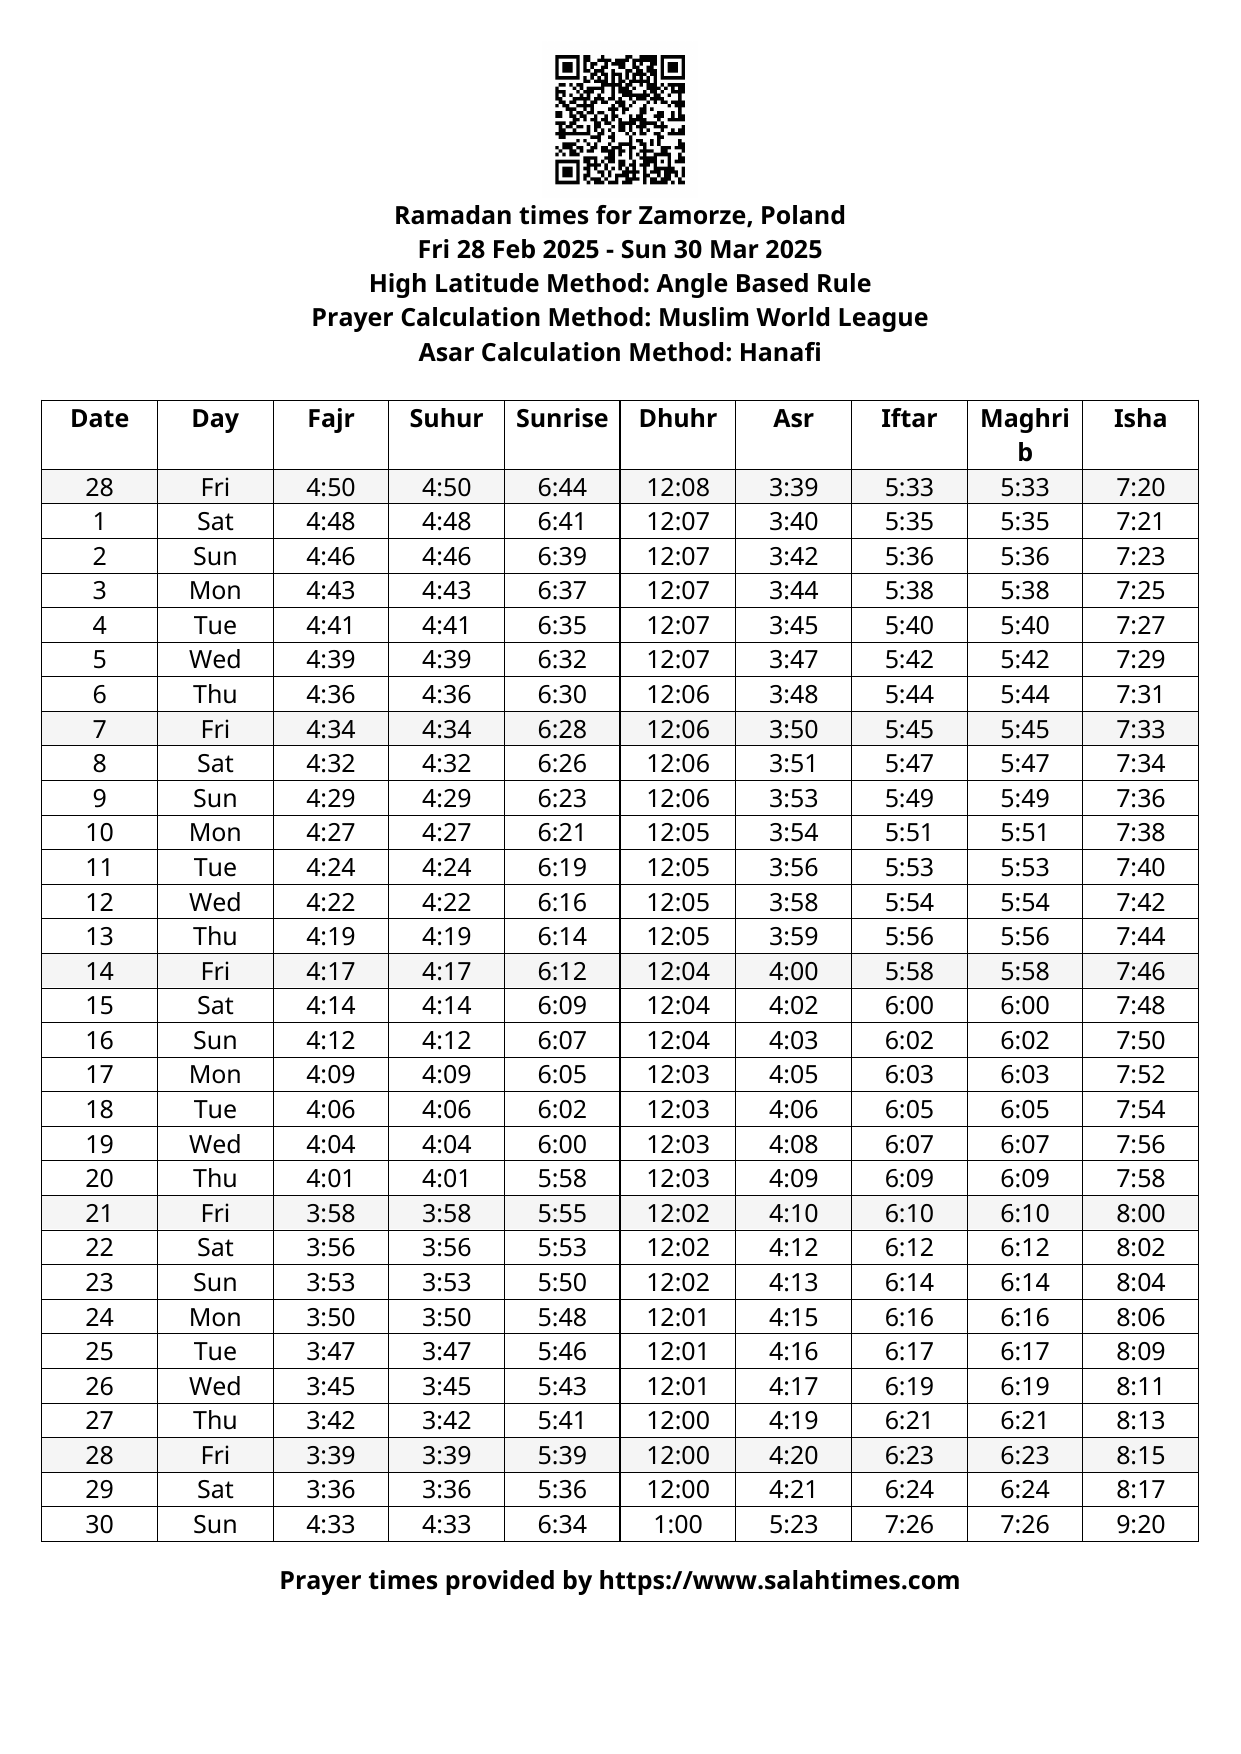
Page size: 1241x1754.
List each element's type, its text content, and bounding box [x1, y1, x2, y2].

table_cell 4:08 [736, 1127, 851, 1160]
table_cell 6:44 [505, 470, 619, 503]
table_cell Sat [158, 989, 273, 1022]
table_cell 12:08 [621, 470, 735, 503]
text Prayer times provided by https://www.salahtimes.com [42, 1563, 1198, 1597]
table_cell 4:43 [274, 574, 388, 607]
table_cell 5:51 [852, 816, 967, 849]
table_cell 6:10 [968, 1196, 1082, 1229]
table_header Iftar [852, 401, 967, 469]
table_cell 4:06 [389, 1092, 504, 1126]
table_cell 7:44 [1083, 919, 1198, 953]
table_cell 5:56 [968, 919, 1082, 953]
table_cell 24 [42, 1300, 157, 1333]
table_cell 4:29 [274, 781, 388, 814]
table_cell 12:01 [621, 1300, 735, 1333]
table_cell 6:26 [505, 746, 619, 780]
table_cell 3:45 [274, 1369, 388, 1402]
table_cell 27 [42, 1404, 157, 1437]
text Prayer Calculation Method: Muslim World League [42, 300, 1198, 334]
table_cell 6:12 [505, 954, 619, 987]
table_cell 4:20 [736, 1438, 851, 1472]
table_cell Sun [158, 1507, 273, 1541]
table_cell 5:41 [505, 1404, 619, 1437]
table_cell 20 [42, 1161, 157, 1195]
table_cell 7:31 [1083, 677, 1198, 711]
table_cell 5:40 [968, 608, 1082, 642]
table_cell 12:03 [621, 1161, 735, 1195]
table_cell 3:56 [274, 1231, 388, 1264]
table_cell 4:02 [736, 989, 851, 1022]
table_cell 7:27 [1083, 608, 1198, 642]
table_cell Sun [158, 1265, 273, 1299]
table_cell 8:13 [1083, 1404, 1198, 1437]
table_cell 19 [42, 1127, 157, 1160]
table_cell 5:36 [968, 539, 1082, 572]
table_cell 6:07 [852, 1127, 967, 1160]
table_cell 4:17 [274, 954, 388, 987]
table_cell 4:17 [736, 1369, 851, 1402]
table_cell 6:37 [505, 574, 619, 607]
table_cell 5:53 [505, 1231, 619, 1264]
table_cell 12:05 [621, 919, 735, 953]
table_cell 6:14 [852, 1265, 967, 1299]
table_cell Sat [158, 1231, 273, 1264]
table_cell 6:23 [968, 1438, 1082, 1472]
table_cell 5:49 [852, 781, 967, 814]
table_cell 2 [42, 539, 157, 572]
text Ramadan times for Zamorze, Poland [42, 198, 1198, 232]
table_cell 12:03 [621, 1127, 735, 1160]
table_cell 7:54 [1083, 1092, 1198, 1126]
table_cell 7:23 [1083, 539, 1198, 572]
table_cell Fri [158, 954, 273, 987]
table_cell 3:40 [736, 504, 851, 538]
table_cell 12:03 [621, 1058, 735, 1091]
table_cell 9:20 [1083, 1507, 1198, 1541]
table_cell 6:35 [505, 608, 619, 642]
table_cell 7:56 [1083, 1127, 1198, 1160]
table_cell 8:15 [1083, 1438, 1198, 1472]
table_cell Thu [158, 1161, 273, 1195]
table_cell 4:14 [274, 989, 388, 1022]
table_cell 5:46 [505, 1334, 619, 1368]
picture [542, 41, 699, 198]
table_cell 12:01 [621, 1334, 735, 1368]
table_cell 5:54 [852, 885, 967, 918]
table_cell Thu [158, 919, 273, 953]
table_cell 3:53 [274, 1265, 388, 1299]
table_cell 5:58 [968, 954, 1082, 987]
table_cell Sat [158, 1473, 273, 1506]
table_cell 28 [42, 1438, 157, 1472]
table_cell Wed [158, 643, 273, 676]
table_cell 12:06 [621, 712, 735, 745]
table_cell 4:48 [389, 504, 504, 538]
table_cell 6:02 [852, 1023, 967, 1057]
table_cell 7:58 [1083, 1161, 1198, 1195]
table_cell 7:21 [1083, 504, 1198, 538]
table_cell 6:24 [968, 1473, 1082, 1506]
table_cell 8:17 [1083, 1473, 1198, 1506]
table_cell 4:01 [274, 1161, 388, 1195]
table_cell Wed [158, 1369, 273, 1402]
table_cell 3:50 [389, 1300, 504, 1333]
table_cell 7:29 [1083, 643, 1198, 676]
table_cell 7:25 [1083, 574, 1198, 607]
table_cell 6:30 [505, 677, 619, 711]
table_cell 7:46 [1083, 954, 1198, 987]
table_cell 6:09 [505, 989, 619, 1022]
table_cell 4:33 [389, 1507, 504, 1541]
table_cell 3:42 [274, 1404, 388, 1437]
table_cell 12:02 [621, 1231, 735, 1264]
table_cell 6:00 [852, 989, 967, 1022]
table_cell Sun [158, 781, 273, 814]
table_header Isha [1083, 401, 1198, 469]
table_cell 3:45 [736, 608, 851, 642]
table_cell 6:21 [852, 1404, 967, 1437]
table_cell 5:38 [852, 574, 967, 607]
table_cell 5:58 [505, 1161, 619, 1195]
table_cell 4:32 [274, 746, 388, 780]
table_cell 6 [42, 677, 157, 711]
table_cell 5:35 [968, 504, 1082, 538]
table_cell 4:29 [389, 781, 504, 814]
table_cell 26 [42, 1369, 157, 1402]
table_cell 5:42 [852, 643, 967, 676]
text Asar Calculation Method: Hanafi [42, 334, 1198, 368]
table_cell 4:04 [274, 1127, 388, 1160]
table_cell 12:07 [621, 539, 735, 572]
table_cell 12:00 [621, 1404, 735, 1437]
table_cell 17 [42, 1058, 157, 1091]
table_cell 4:50 [274, 470, 388, 503]
table_cell 6:09 [968, 1161, 1082, 1195]
table_cell 7:36 [1083, 781, 1198, 814]
text High Latitude Method: Angle Based Rule [42, 266, 1198, 300]
table_cell 4:12 [389, 1023, 504, 1057]
table_header Day [158, 401, 273, 469]
table_cell 5:47 [852, 746, 967, 780]
table_cell 7:52 [1083, 1058, 1198, 1091]
table_cell 7:26 [968, 1507, 1082, 1541]
table_cell Fri [158, 712, 273, 745]
table_cell 6:16 [968, 1300, 1082, 1333]
table_cell 4:32 [389, 746, 504, 780]
table_cell 7:33 [1083, 712, 1198, 745]
table_cell 12:02 [621, 1196, 735, 1229]
table_cell 12:04 [621, 989, 735, 1022]
table_cell 12:05 [621, 816, 735, 849]
table_cell 5:40 [852, 608, 967, 642]
table_cell 6:14 [968, 1265, 1082, 1299]
table_cell Sat [158, 746, 273, 780]
table_cell 12:00 [621, 1473, 735, 1506]
table_cell 30 [42, 1507, 157, 1541]
table_cell 6:32 [505, 643, 619, 676]
table_cell 3:58 [274, 1196, 388, 1229]
table_cell 16 [42, 1023, 157, 1057]
table_cell 21 [42, 1196, 157, 1229]
table_cell 5:53 [852, 850, 967, 884]
table_cell Wed [158, 885, 273, 918]
table_cell 8:04 [1083, 1265, 1198, 1299]
table_cell 6:05 [505, 1058, 619, 1091]
table_cell 4:41 [389, 608, 504, 642]
table_cell 5:39 [505, 1438, 619, 1472]
table_cell 6:07 [505, 1023, 619, 1057]
table_header Maghrib [968, 401, 1082, 469]
table_cell 13 [42, 919, 157, 953]
table_cell Mon [158, 1058, 273, 1091]
table_cell 4:41 [274, 608, 388, 642]
table_cell 12:07 [621, 643, 735, 676]
table_cell 25 [42, 1334, 157, 1368]
table_cell 29 [42, 1473, 157, 1506]
table_cell 12 [42, 885, 157, 918]
table_cell 3:58 [389, 1196, 504, 1229]
table_cell 6:09 [852, 1161, 967, 1195]
table_cell 12:05 [621, 885, 735, 918]
table_cell 7:26 [852, 1507, 967, 1541]
table_cell 5:44 [968, 677, 1082, 711]
table_cell 12:01 [621, 1369, 735, 1402]
table_header Fajr [274, 401, 388, 469]
table_cell 4:14 [389, 989, 504, 1022]
table_cell 7:50 [1083, 1023, 1198, 1057]
table_cell 9 [42, 781, 157, 814]
table_cell 6:16 [852, 1300, 967, 1333]
table_cell 6:17 [852, 1334, 967, 1368]
table_cell 3:42 [736, 539, 851, 572]
table_cell 4:21 [736, 1473, 851, 1506]
table_cell 4:34 [389, 712, 504, 745]
table_cell 4:19 [389, 919, 504, 953]
table_cell 6:12 [968, 1231, 1082, 1264]
table_cell 3:42 [389, 1404, 504, 1437]
table_cell 3:51 [736, 746, 851, 780]
table_cell 5:33 [968, 470, 1082, 503]
table_cell 1:00 [621, 1507, 735, 1541]
table_cell 12:07 [621, 574, 735, 607]
table_cell 3:54 [736, 816, 851, 849]
table_cell Thu [158, 1404, 273, 1437]
table_cell 5 [42, 643, 157, 676]
table_cell 4:22 [274, 885, 388, 918]
table_cell 5:50 [505, 1265, 619, 1299]
table_cell 5:35 [852, 504, 967, 538]
table_cell 7:34 [1083, 746, 1198, 780]
table_cell 3:47 [736, 643, 851, 676]
table_header Sunrise [505, 401, 619, 469]
table_cell 6:19 [852, 1369, 967, 1402]
table_cell 8:00 [1083, 1196, 1198, 1229]
table_cell 3:36 [389, 1473, 504, 1506]
table_cell Mon [158, 816, 273, 849]
table_cell Sat [158, 504, 273, 538]
table_cell 6:28 [505, 712, 619, 745]
table_cell 7:20 [1083, 470, 1198, 503]
table_cell Fri [158, 1196, 273, 1229]
table_cell 4:09 [389, 1058, 504, 1091]
table_cell 12:06 [621, 746, 735, 780]
table_cell 4:36 [274, 677, 388, 711]
table_cell 5:48 [505, 1300, 619, 1333]
table_cell 5:55 [505, 1196, 619, 1229]
table_cell 22 [42, 1231, 157, 1264]
table_cell 4:04 [389, 1127, 504, 1160]
table_cell 3:50 [736, 712, 851, 745]
table_cell 14 [42, 954, 157, 987]
table_cell 12:00 [621, 1438, 735, 1472]
table_cell 3:39 [389, 1438, 504, 1472]
table_cell 3:50 [274, 1300, 388, 1333]
table_cell 4:50 [389, 470, 504, 503]
table_cell 6:02 [505, 1092, 619, 1126]
table_cell 4:24 [389, 850, 504, 884]
table_cell 5:56 [852, 919, 967, 953]
table_cell 7:48 [1083, 989, 1198, 1022]
table_cell 3 [42, 574, 157, 607]
table_cell 5:38 [968, 574, 1082, 607]
table_cell 5:23 [736, 1507, 851, 1541]
table_cell 4:36 [389, 677, 504, 711]
table_cell 5:42 [968, 643, 1082, 676]
table_cell 6:12 [852, 1231, 967, 1264]
table_cell 4:13 [736, 1265, 851, 1299]
table_cell 18 [42, 1092, 157, 1126]
text Fri 28 Feb 2025 - Sun 30 Mar 2025 [42, 232, 1198, 266]
table_cell 3:44 [736, 574, 851, 607]
table_cell 1 [42, 504, 157, 538]
table_cell 4:43 [389, 574, 504, 607]
table_cell Sun [158, 539, 273, 572]
table_cell Wed [158, 1127, 273, 1160]
table_cell 5:49 [968, 781, 1082, 814]
table_cell 4:19 [274, 919, 388, 953]
table_cell 6:10 [852, 1196, 967, 1229]
table_cell 6:24 [852, 1473, 967, 1506]
table_cell 4:01 [389, 1161, 504, 1195]
table_cell 28 [42, 470, 157, 503]
table_cell 4:12 [274, 1023, 388, 1057]
table_cell 5:33 [852, 470, 967, 503]
table_header Date [42, 401, 157, 469]
table_cell 5:36 [505, 1473, 619, 1506]
table_cell 12:05 [621, 850, 735, 884]
table_cell 4:16 [736, 1334, 851, 1368]
table_cell 4:48 [274, 504, 388, 538]
table_cell 6:05 [968, 1092, 1082, 1126]
table_cell 6:19 [968, 1369, 1082, 1402]
table_cell 23 [42, 1265, 157, 1299]
table_cell 6:00 [505, 1127, 619, 1160]
table_cell Mon [158, 1300, 273, 1333]
table_cell 12:06 [621, 677, 735, 711]
table_cell 3:53 [736, 781, 851, 814]
table_cell 4:06 [274, 1092, 388, 1126]
table_cell 8:06 [1083, 1300, 1198, 1333]
table_cell 4:06 [736, 1092, 851, 1126]
table_cell 5:45 [968, 712, 1082, 745]
table_cell 8:02 [1083, 1231, 1198, 1264]
table_cell 4:46 [389, 539, 504, 572]
table_cell 4:46 [274, 539, 388, 572]
table_cell 3:45 [389, 1369, 504, 1402]
table_cell 6:03 [968, 1058, 1082, 1091]
table_header Dhuhr [621, 401, 735, 469]
table_cell 5:53 [968, 850, 1082, 884]
table_cell 5:45 [852, 712, 967, 745]
table_cell 10 [42, 816, 157, 849]
table_cell 7 [42, 712, 157, 745]
table_cell 4:09 [736, 1161, 851, 1195]
table_header Asr [736, 401, 851, 469]
table_cell 4:39 [274, 643, 388, 676]
table_cell 7:38 [1083, 816, 1198, 849]
table_cell 4:17 [389, 954, 504, 987]
table_cell 4:03 [736, 1023, 851, 1057]
table_cell 6:21 [505, 816, 619, 849]
table_cell 3:39 [736, 470, 851, 503]
table_cell 3:53 [389, 1265, 504, 1299]
table_cell 4:34 [274, 712, 388, 745]
table_cell 12:04 [621, 954, 735, 987]
table_cell 4:10 [736, 1196, 851, 1229]
table_cell 6:23 [505, 781, 619, 814]
table_cell 4:39 [389, 643, 504, 676]
table_cell 5:51 [968, 816, 1082, 849]
table_cell 6:07 [968, 1127, 1082, 1160]
table_cell Tue [158, 1334, 273, 1368]
table_cell 8 [42, 746, 157, 780]
table_cell 6:16 [505, 885, 619, 918]
table_cell Thu [158, 677, 273, 711]
table_cell 4:27 [389, 816, 504, 849]
table_cell 5:58 [852, 954, 967, 987]
table_cell 6:02 [968, 1023, 1082, 1057]
table_cell 5:43 [505, 1369, 619, 1402]
table_cell 5:36 [852, 539, 967, 572]
table_cell 3:58 [736, 885, 851, 918]
table_cell 3:59 [736, 919, 851, 953]
table_cell 4 [42, 608, 157, 642]
table_cell 7:40 [1083, 850, 1198, 884]
table_cell 8:11 [1083, 1369, 1198, 1402]
table_cell 6:14 [505, 919, 619, 953]
table_cell 11 [42, 850, 157, 884]
table_cell Fri [158, 470, 273, 503]
table_cell 4:09 [274, 1058, 388, 1091]
table_cell 3:56 [389, 1231, 504, 1264]
table_cell 12:04 [621, 1023, 735, 1057]
table_cell 4:05 [736, 1058, 851, 1091]
table_cell 6:05 [852, 1092, 967, 1126]
table_cell Mon [158, 574, 273, 607]
table_cell 4:22 [389, 885, 504, 918]
table_cell 6:23 [852, 1438, 967, 1472]
table_cell 3:39 [274, 1438, 388, 1472]
table_cell 12:03 [621, 1092, 735, 1126]
table_cell 12:06 [621, 781, 735, 814]
table_cell 3:56 [736, 850, 851, 884]
table_header Suhur [389, 401, 504, 469]
table_cell Sun [158, 1023, 273, 1057]
table_cell 7:42 [1083, 885, 1198, 918]
table_cell 4:00 [736, 954, 851, 987]
table_cell 4:15 [736, 1300, 851, 1333]
table_cell 12:07 [621, 608, 735, 642]
table_cell 6:19 [505, 850, 619, 884]
table_cell 3:47 [274, 1334, 388, 1368]
table_cell 6:39 [505, 539, 619, 572]
table_cell 12:07 [621, 504, 735, 538]
table_cell 15 [42, 989, 157, 1022]
table_cell 4:27 [274, 816, 388, 849]
table_cell 6:41 [505, 504, 619, 538]
table_cell Tue [158, 850, 273, 884]
table_cell 3:36 [274, 1473, 388, 1506]
table_cell 6:17 [968, 1334, 1082, 1368]
table_cell 3:47 [389, 1334, 504, 1368]
table_cell Tue [158, 1092, 273, 1126]
table_cell 4:19 [736, 1404, 851, 1437]
table_cell 6:21 [968, 1404, 1082, 1437]
table_cell 5:54 [968, 885, 1082, 918]
table_cell 4:24 [274, 850, 388, 884]
table_cell 6:00 [968, 989, 1082, 1022]
table_cell 4:33 [274, 1507, 388, 1541]
table_cell 12:02 [621, 1265, 735, 1299]
table_cell Tue [158, 608, 273, 642]
table_cell 5:44 [852, 677, 967, 711]
table_cell 3:48 [736, 677, 851, 711]
table_cell 8:09 [1083, 1334, 1198, 1368]
table_cell 4:12 [736, 1231, 851, 1264]
table_cell 6:03 [852, 1058, 967, 1091]
table_cell 6:34 [505, 1507, 619, 1541]
table_cell 5:47 [968, 746, 1082, 780]
table_cell Fri [158, 1438, 273, 1472]
